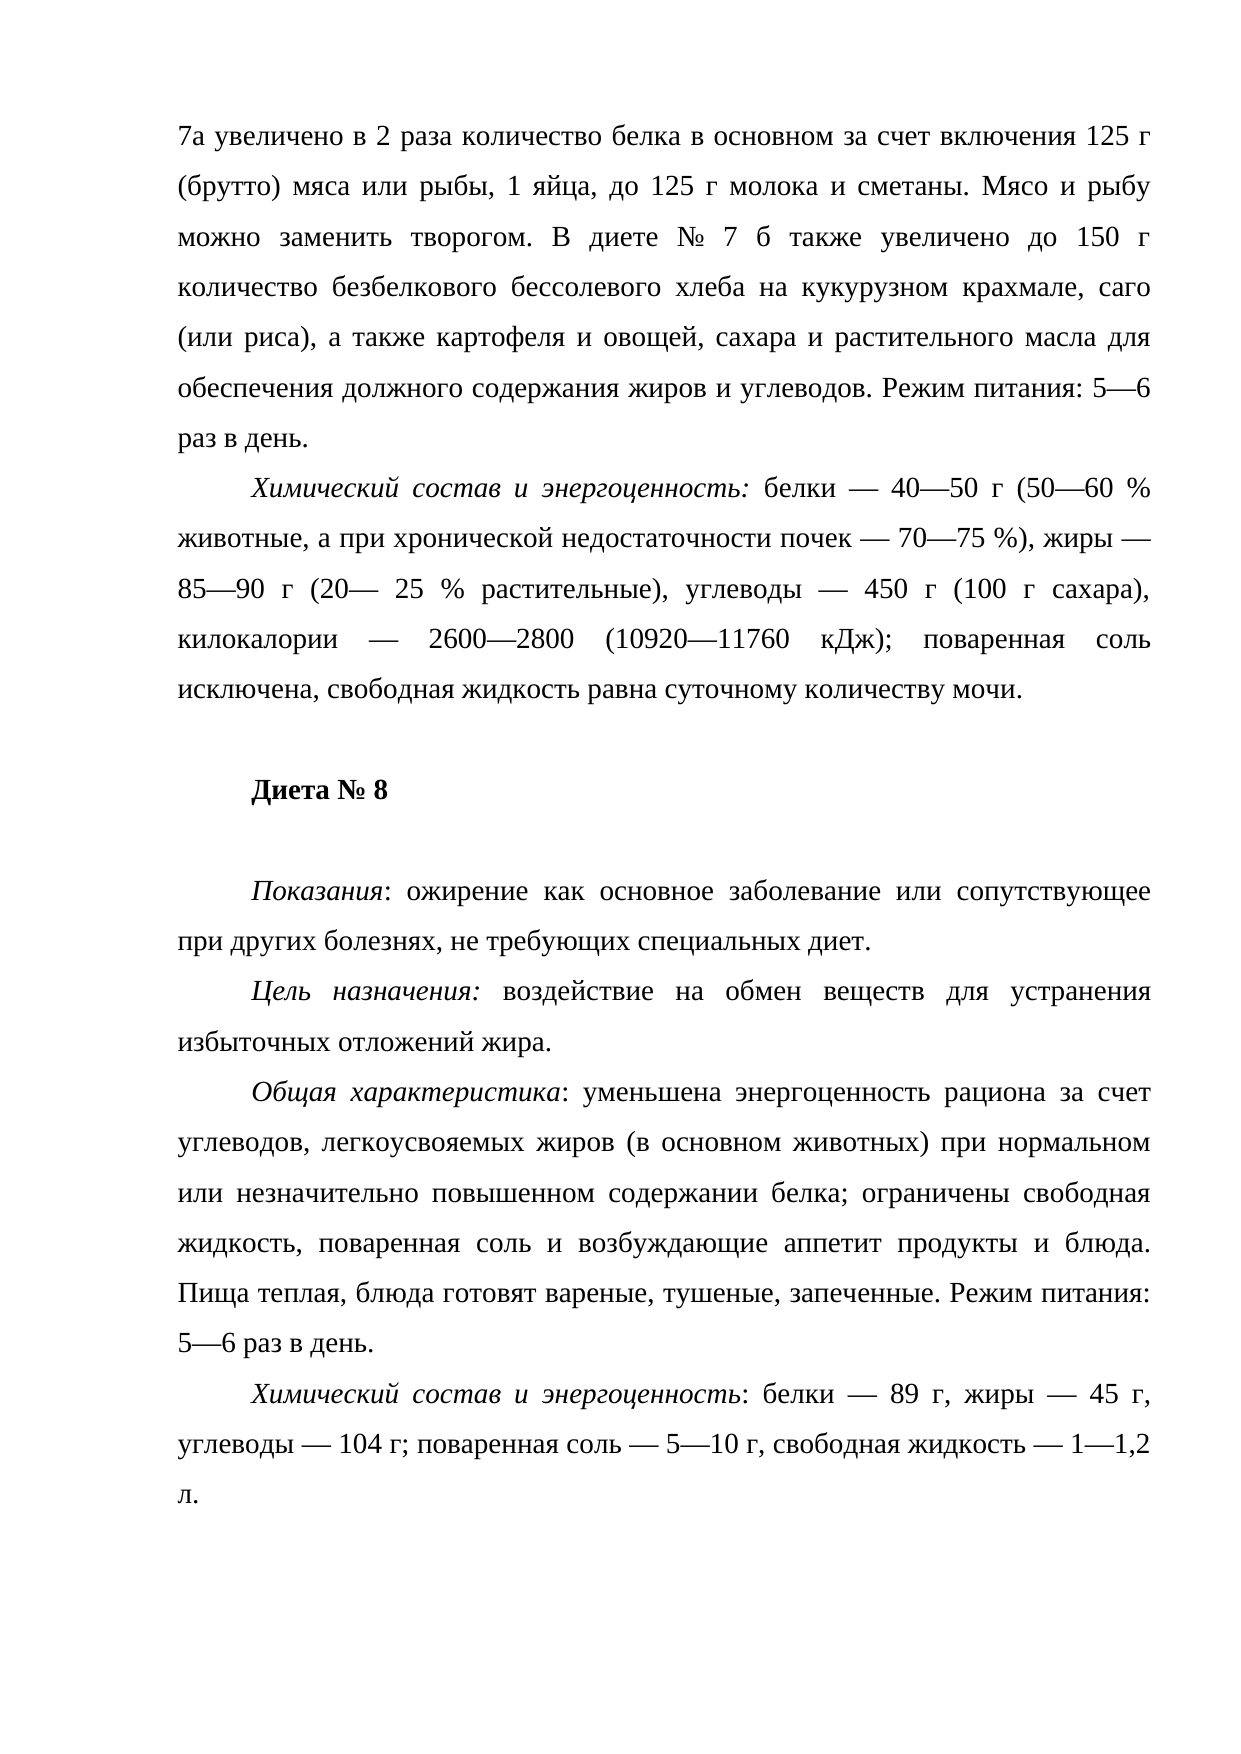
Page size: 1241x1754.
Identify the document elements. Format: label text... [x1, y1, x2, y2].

text Цель назначения: воздействие на обмен веществ для устранения избыточных отложений жира. [177, 973, 1152, 1057]
text Диета № 8 [177, 772, 1152, 806]
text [177, 118, 1152, 453]
text Показания: ожирение как основное заболевание или сопутствующее при других болезнях, не требующих специальных диет. [177, 873, 1152, 957]
text Химический состав и энергоценность: белки — , жиры — , углеводы — ; поваренная соль — 5—10 г, свободная жидкость — 1—1,2 л. [177, 1376, 1152, 1510]
text Химический состав и энергоценность: белки — 40—50 г (50—60 % животные, а при хронической недостаточности почек — 70—75 %), жиры — 85—90 г (20— 25 % растительные), углеводы — ( сахара), килокалории — 2600—2800 (10920—11760 кДж); поваренная соль исключена, свободная жидкость равна суточному количеству мочи. [177, 470, 1152, 705]
text Общая характеристика: уменьшена энергоценность рациона за счет углеводов, легкоусвояемых жиров (в основном животных) при нормальном или незначительно повышенном содержании белка; ограничены свободная жидкость, поваренная соль и возбуждающие аппетит продукты и блюда. Пища теплая, блюда готовят вареные, тушеные, запеченные. Режим питания: 5—6 раз в день. [177, 1074, 1152, 1359]
